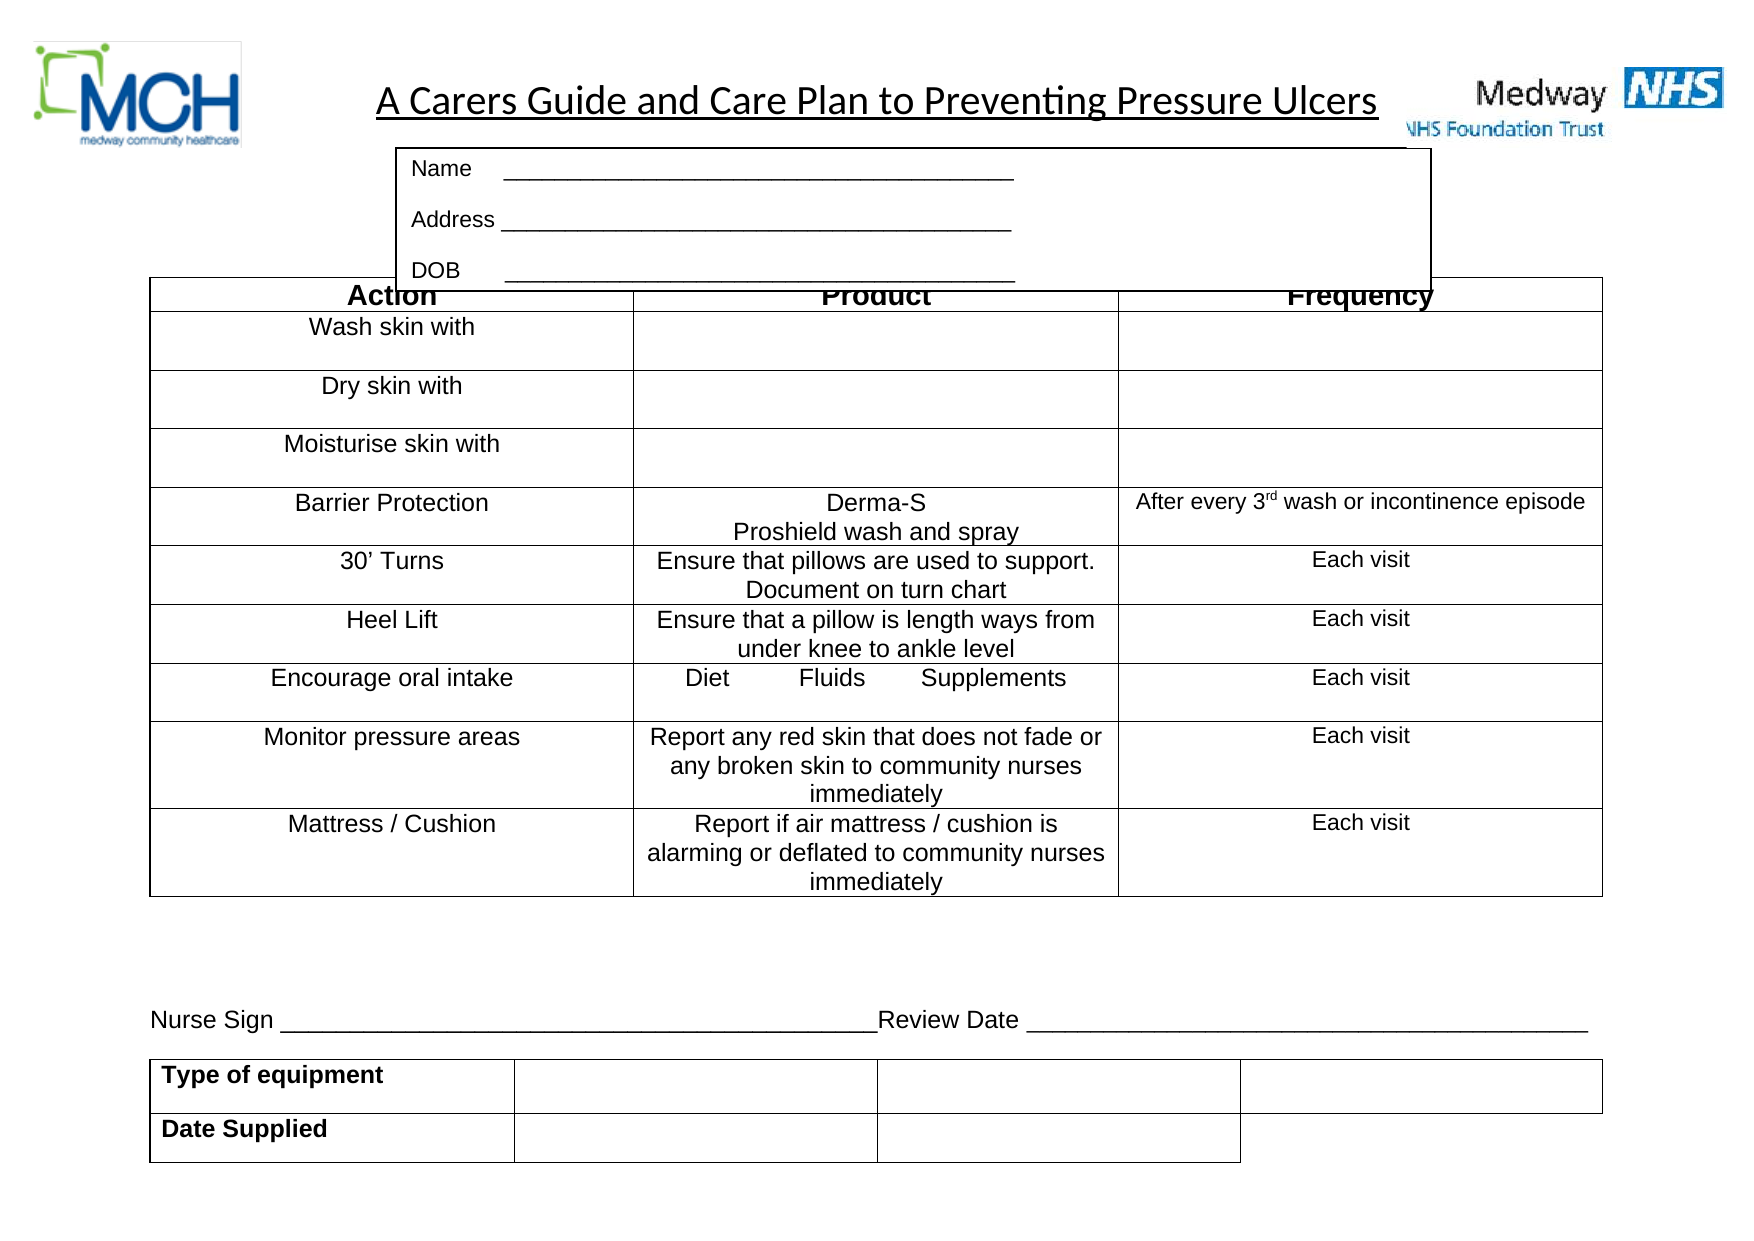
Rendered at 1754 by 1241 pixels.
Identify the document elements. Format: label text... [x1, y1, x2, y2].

picture [33, 40, 243, 148]
table_cell Monitor pressure areas [151, 722, 633, 808]
text Nurse Sign ___________________________________________Review Date ____________________________________________ [150, 1005, 1604, 1034]
table_header Frequency [1119, 292, 1344, 311]
table_cell Each visit [1119, 722, 1602, 808]
table_cell Dry skin with [151, 371, 633, 428]
table_header [515, 1060, 877, 1113]
table_cell 30’ Turns [151, 546, 633, 604]
table_cell After every 3rd wash or incontinence episode [1119, 488, 1602, 545]
table_cell Mattress / Cushion [151, 809, 633, 896]
table_cell [878, 1114, 1240, 1162]
table_cell Barrier Protection [151, 488, 633, 545]
table_header Type of equipment [151, 1060, 514, 1113]
table_header [1241, 1060, 1602, 1113]
table_header Frequency [1424, 278, 1602, 311]
table_cell [1119, 312, 1602, 370]
table_header Product [634, 292, 1118, 311]
table_header Action [151, 278, 633, 311]
table_cell Each visit [1119, 664, 1602, 721]
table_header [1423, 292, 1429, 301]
table_cell [1119, 429, 1602, 487]
table_cell Each visit [1119, 546, 1602, 604]
table_header [878, 1060, 1240, 1113]
table_cell [634, 429, 1118, 487]
table_cell Each visit [1119, 605, 1602, 662]
picture [1406, 67, 1733, 148]
table_cell Encourage oral intake [151, 664, 633, 721]
table_cell Wash skin with [151, 312, 633, 370]
table_cell Moisturise skin with [151, 429, 633, 487]
table_cell [634, 371, 1118, 428]
table_cell Heel Lift [151, 605, 633, 662]
table_header Frequency [1348, 292, 1424, 311]
table_cell Report if air mattress / cushion is alarming or deflated to community nurses immediately [634, 809, 1118, 896]
table_cell Ensure that pillows are used to support. Document on turn chart [634, 546, 1118, 604]
table_cell Date Supplied [151, 1114, 514, 1162]
table_cell Report any red skin that does not fade or any broken skin to community nurses immediately [634, 722, 1118, 808]
table_cell Ensure that a pillow is length ways from under knee to ankle level [634, 605, 1118, 662]
table_cell Derma-S Proshield wash and spray [634, 488, 1118, 545]
table_cell Each visit [1119, 809, 1602, 896]
table_cell [515, 1114, 877, 1162]
table_cell [1119, 371, 1602, 428]
table_cell Diet Fluids Supplements [634, 664, 1118, 721]
table_cell [634, 312, 1118, 370]
